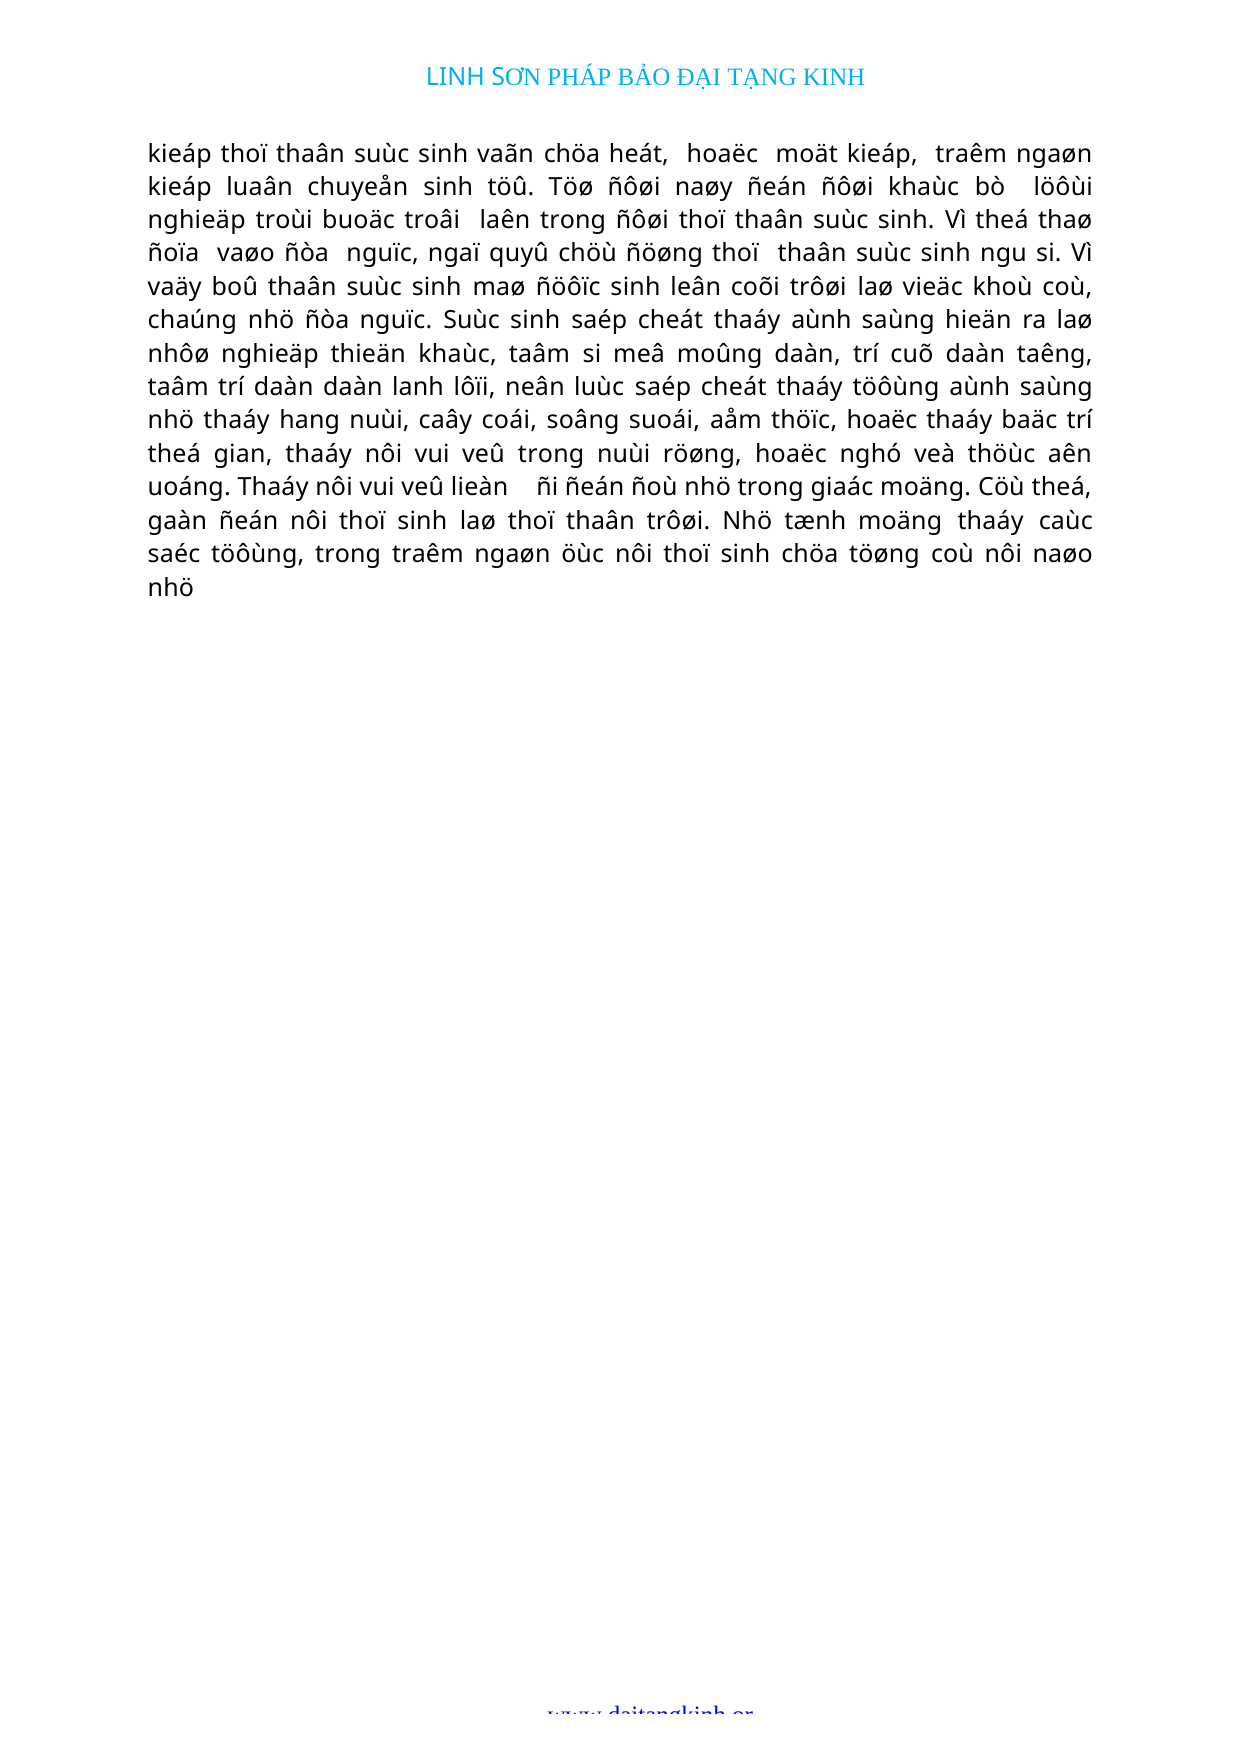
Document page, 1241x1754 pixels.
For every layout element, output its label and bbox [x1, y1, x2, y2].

text [147, 135, 1093, 603]
